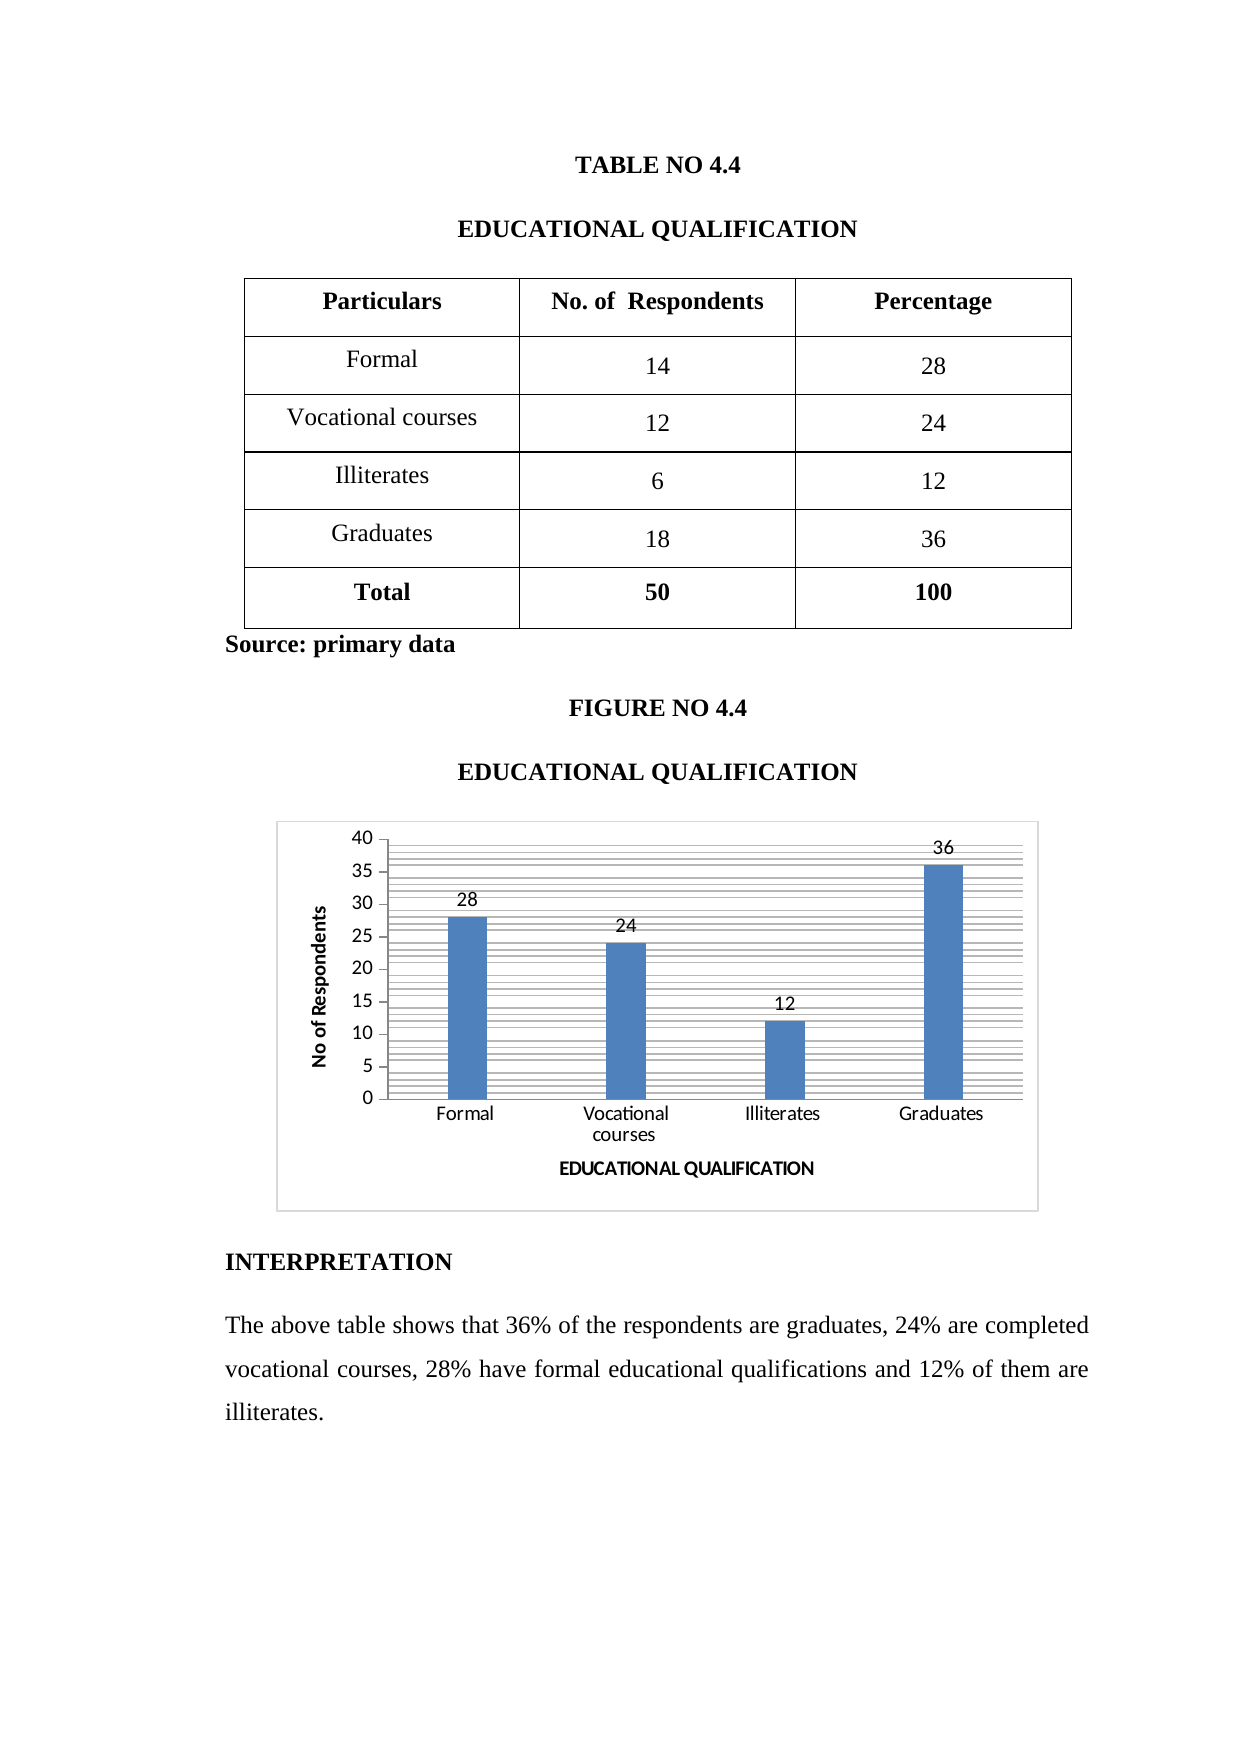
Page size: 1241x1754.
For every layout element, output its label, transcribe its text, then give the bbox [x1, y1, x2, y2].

table_cell 36 [796, 510, 1071, 567]
table_cell Illiterates [245, 453, 519, 509]
table_cell 24 [796, 395, 1071, 451]
table_cell Vocational courses [245, 395, 519, 451]
table_cell 18 [520, 510, 795, 567]
table_header Percentage [796, 279, 1071, 336]
table_cell 12 [796, 453, 1071, 509]
table_cell 6 [520, 453, 795, 509]
text Source: primary data [225, 629, 1090, 657]
table_cell Total [245, 568, 519, 628]
text EDUCATIONAL QUALIFICATION [225, 757, 1090, 785]
table_header Particulars [245, 279, 519, 336]
table_cell Formal [245, 337, 519, 393]
text TABLE NO 4.4 [225, 150, 1090, 179]
text FIGURE NO 4.4 [225, 693, 1090, 721]
table_cell 28 [796, 337, 1071, 393]
table_cell 100 [796, 568, 1071, 628]
table_cell Graduates [245, 510, 519, 567]
text INTERPRETATION [225, 1247, 1090, 1275]
table_header No. of Respondents [520, 279, 795, 336]
table_cell 50 [520, 568, 795, 628]
text The above table shows that 36% of the respondents are graduates, 24% are completed vocational courses, 28% have formal educational qualifications and 12% of them are illiterates. [225, 1311, 1090, 1426]
text EDUCATIONAL QUALIFICATION [225, 214, 1090, 243]
table_cell 14 [520, 337, 795, 393]
table_cell 12 [520, 395, 795, 451]
